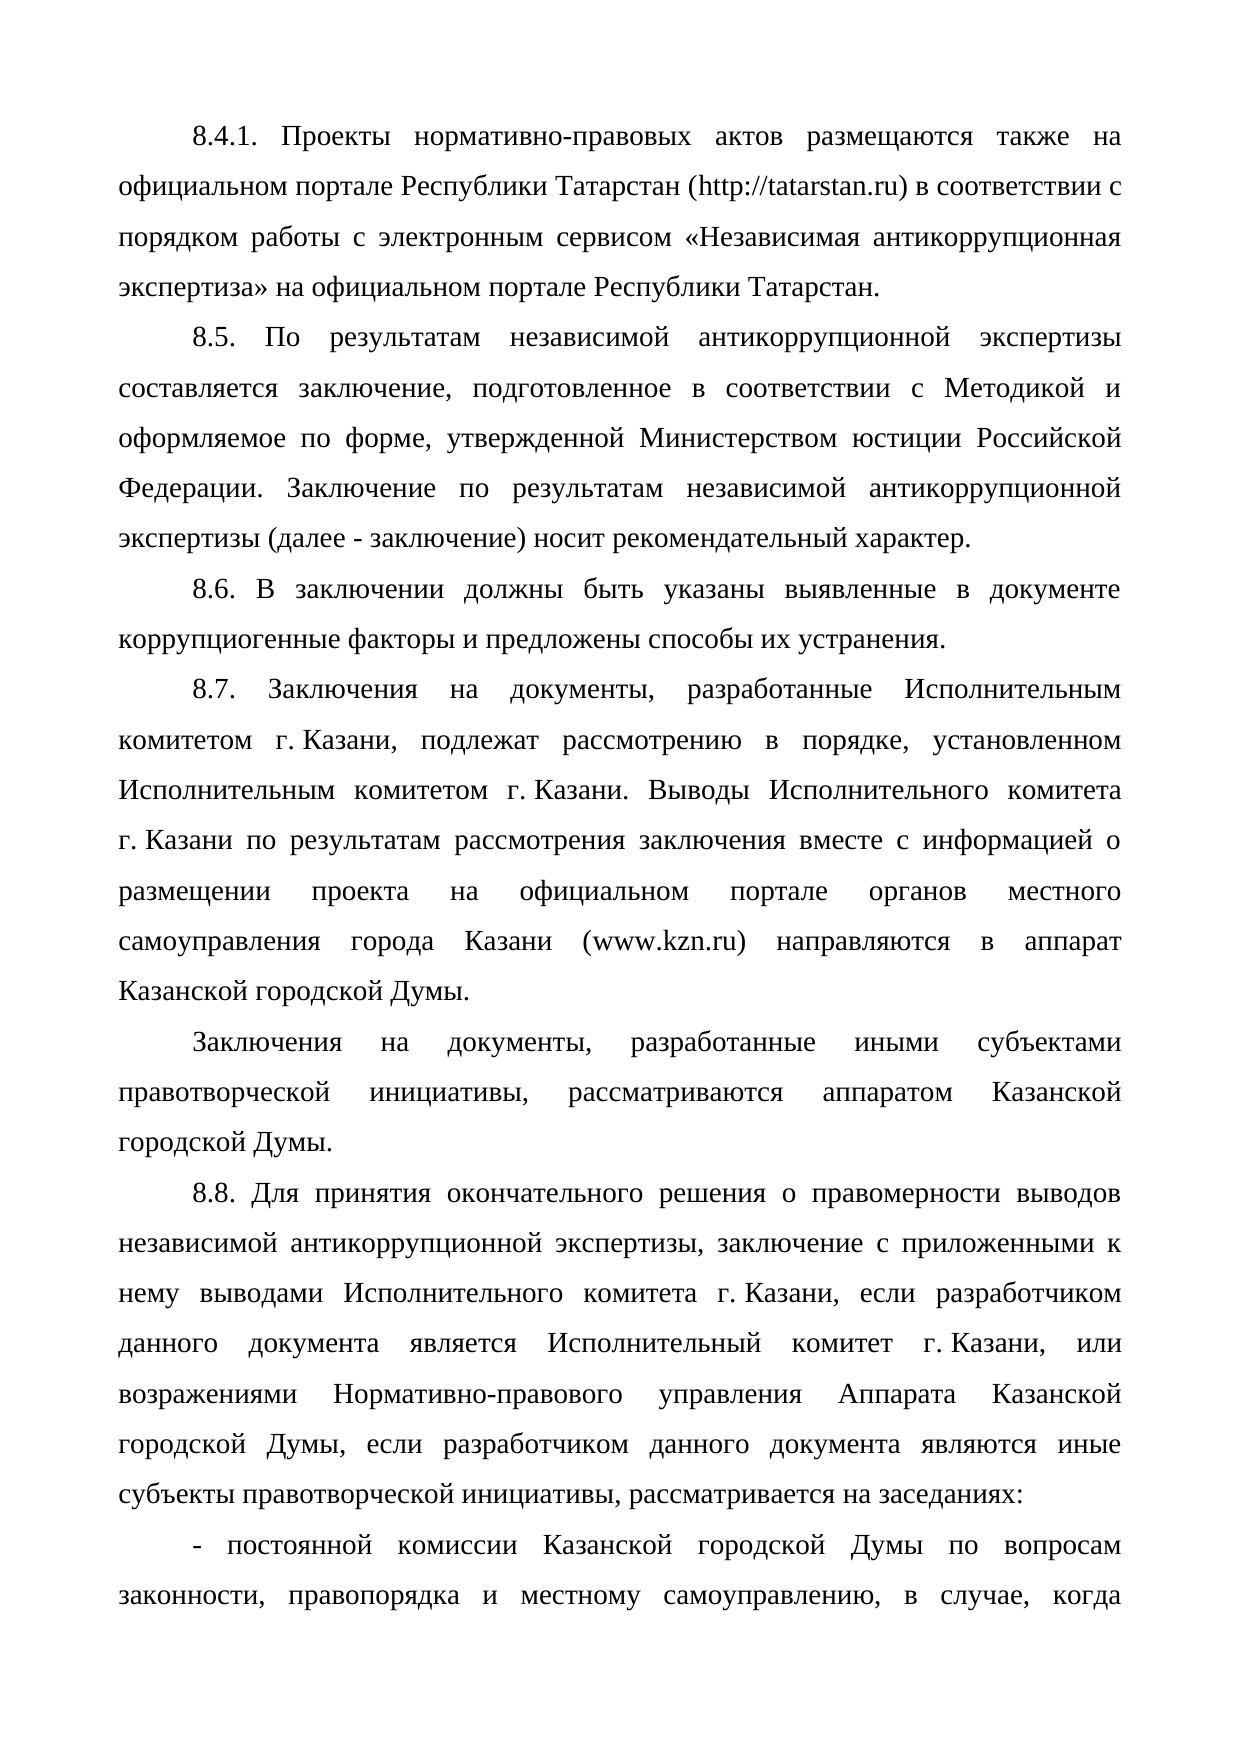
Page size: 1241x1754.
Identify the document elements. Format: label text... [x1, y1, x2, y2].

text 8.8. Для принятия окончательного решения о правомерности выводов независимой антикоррупционной экспертизы, заключение с приложенными к нему выводами Исполнительного комитета г. Казани, если разработчиком данного документа является Исполнительный комитет г. Казани, или возражениями Нормативно-правового управления Аппарата Казанской городской Думы, если разработчиком данного документа являются иные субъекты правотворческой инициативы, рассматривается на заседаниях: [118, 1175, 1122, 1510]
text 8.7. Заключения на документы, разработанные Исполнительным комитетом г. Казани, подлежат рассмотрению в порядке, установленном Исполнительным комитетом г. Казани. Выводы Исполнительного комитета г. Казани по результатам рассмотрения заключения вместе с информацией о размещении проекта на официальном портале органов местного самоуправления города Казани (www.kzn.ru) направляются в аппарат Казанской городской Думы. [118, 672, 1122, 1007]
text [118, 1527, 1122, 1611]
text 8.5. По результатам независимой антикоррупционной экспертизы составляется заключение, подготовленное в соответствии с Методикой и оформляемое по форме, утвержденной Министерством юстиции Российской Федерации. Заключение по результатам независимой антикоррупционной экспертизы (далее - заключение) носит рекомендательный характер. [118, 319, 1122, 554]
text Заключения на документы, разработанные иными субъектами правотворческой инициативы, рассматриваются аппаратом Казанской городской Думы. [118, 1024, 1122, 1158]
text 8.4.1. Проекты нормативно-правовых актов размещаются также на официальном портале Республики Татарстан (http://tatarstan.ru) в соответствии с порядком работы с электронным сервисом «Независимая антикоррупционная экспертиза» на официальном портале Республики Татарстан. [118, 118, 1122, 303]
text 8.6. В заключении должны быть указаны выявленные в документе коррупциогенные факторы и предложены способы их устранения. [118, 571, 1122, 655]
